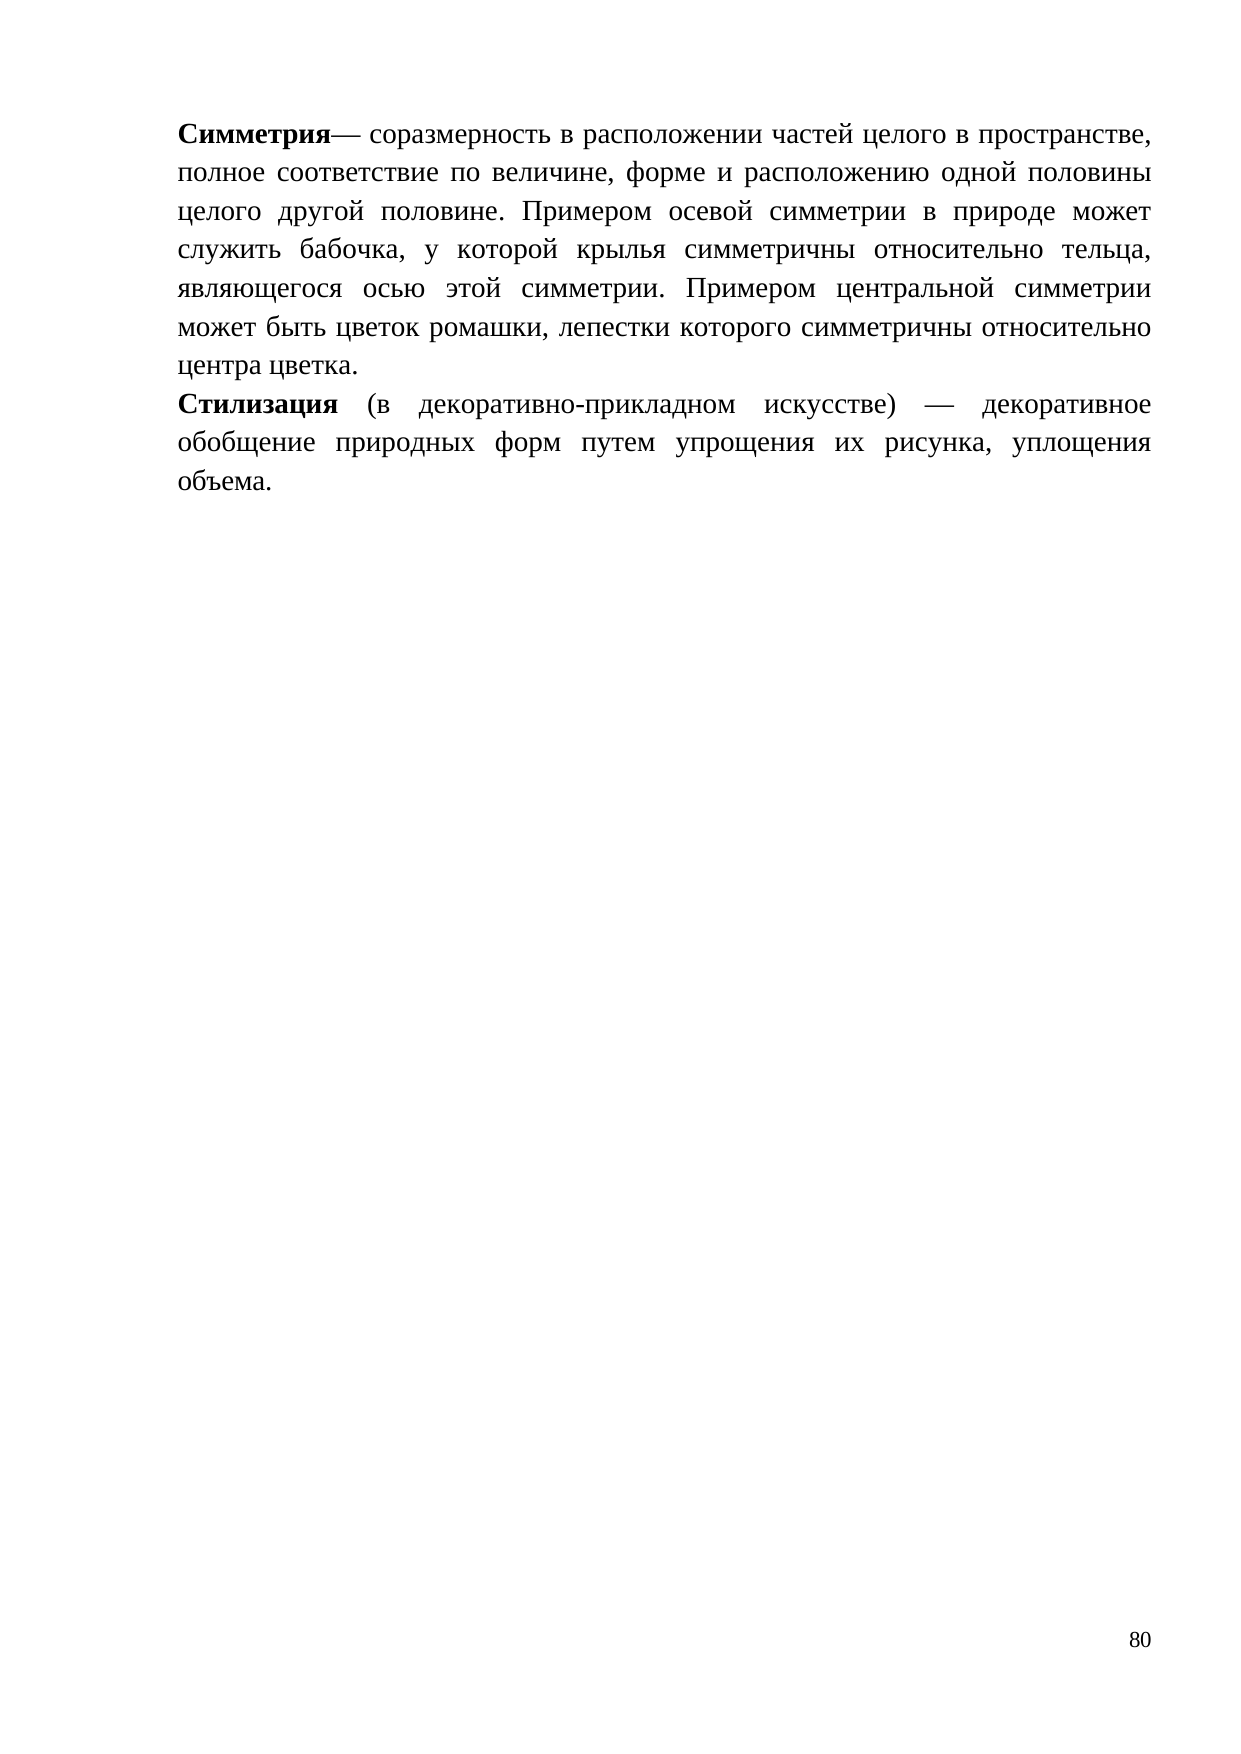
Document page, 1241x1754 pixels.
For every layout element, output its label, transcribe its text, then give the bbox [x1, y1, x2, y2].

text Стилизация (в декоративно-прикладном искусстве) — декоративное обобщение природных форм путем упрощения их рисунка, уплощения объема. [177, 386, 1152, 497]
text Симметрия— соразмерность в расположении частей целого в пространстве, полное соответствие по величине, форме и расположению одной половины целого другой половине. Примером осевой симметрии в природе может служить бабочка, у которой крылья симметричны относительно тельца, являющегося осью этой симметрии. Примером центральной симметрии может быть цветок ромашки, лепестки которого симметричны относительно центра цветка. [177, 116, 1152, 381]
